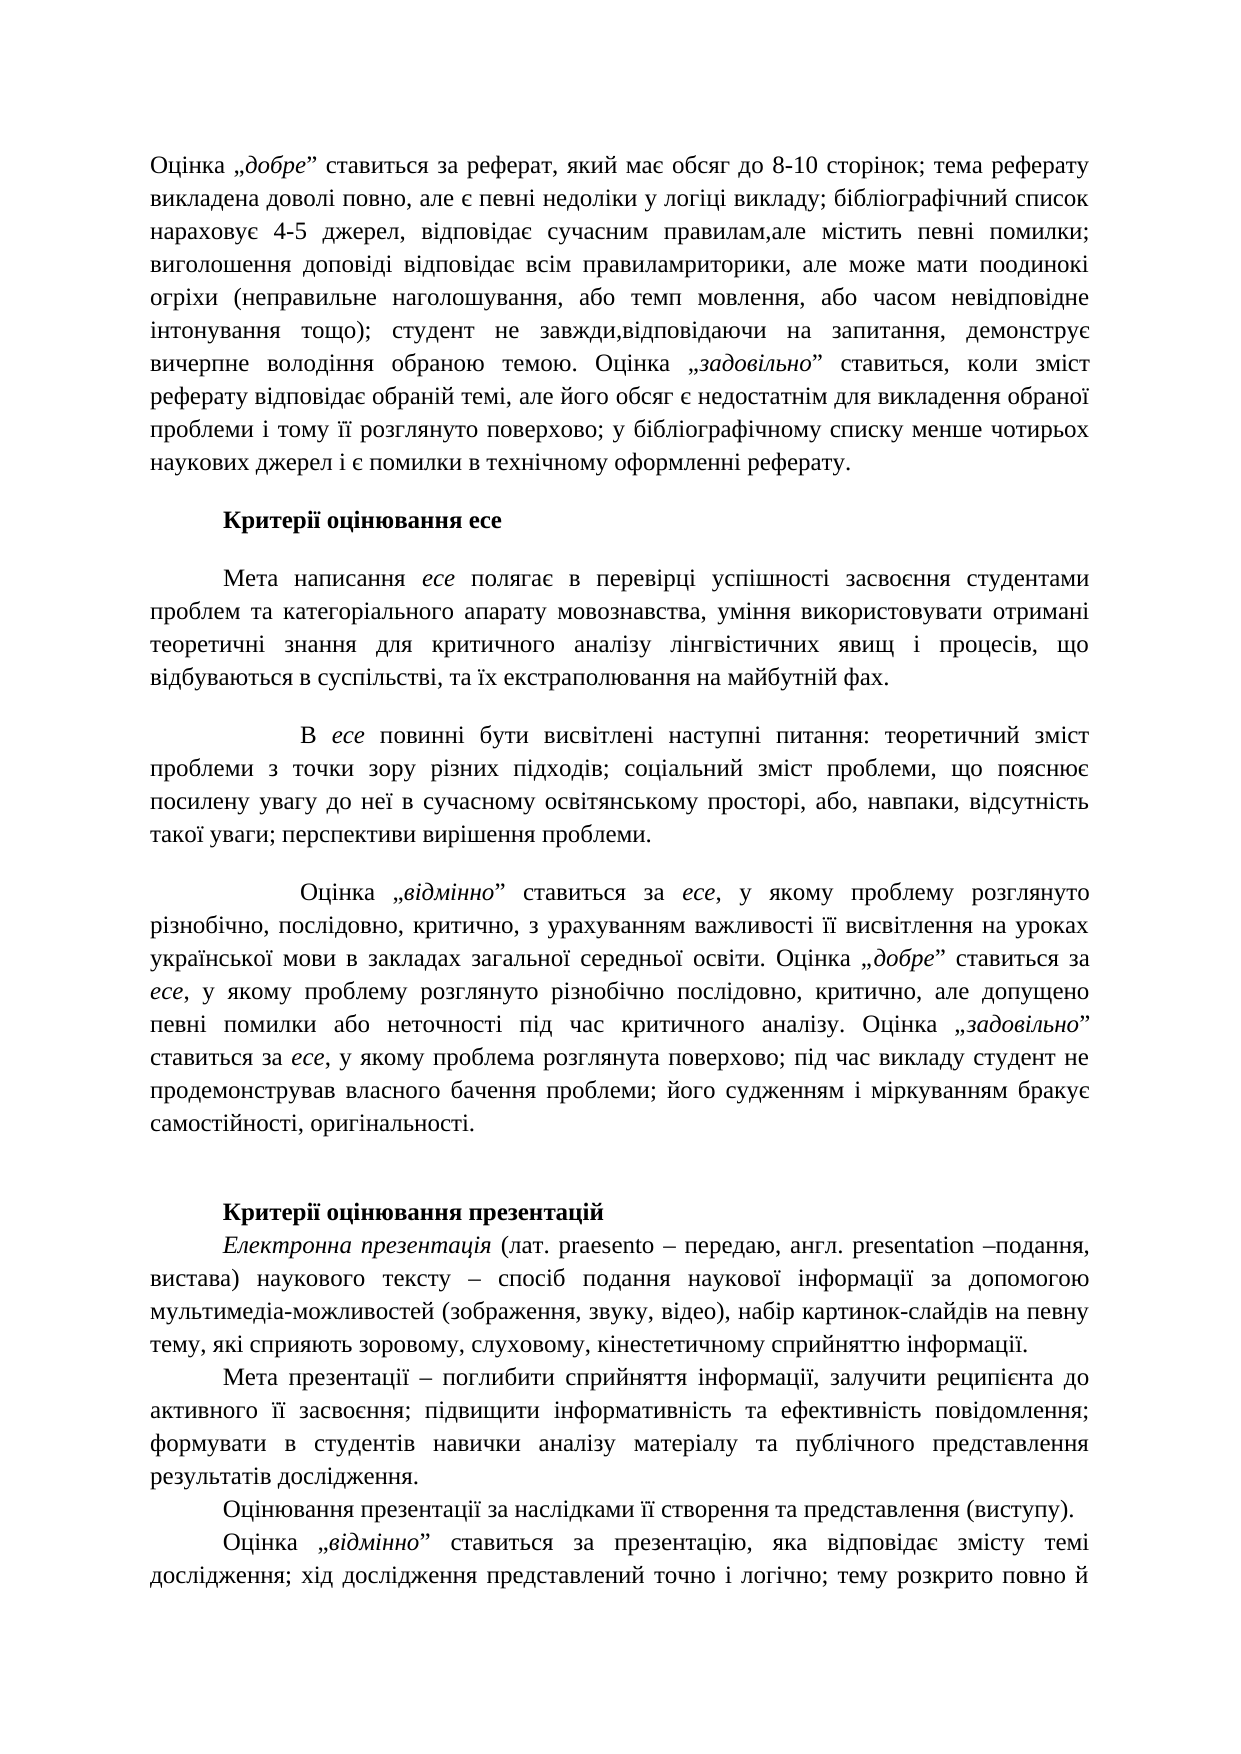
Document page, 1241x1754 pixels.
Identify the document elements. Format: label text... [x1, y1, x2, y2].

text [150, 1527, 1090, 1589]
text Критерії оцінювання презентацій [150, 1197, 1090, 1226]
text Електронна презентація (лат. prаеsento – передаю, англ. presentation –подання, вистава) наукового тексту – спосіб подання наукової інформації за допомогою мультимедіа-можливостей (зображення, звуку, відео), набір картинок-слайдів на певну тему, які сприяють зоровому, слуховому, кінестетичному сприйняттю інформації. [150, 1230, 1090, 1358]
text Мета написання есе полягає в перевірці успішності засвоєння студентами проблем та категоріального апарату мовознавства, уміння використовувати отримані теоретичні знання для критичного аналізу лінгвістичних явищ і процесів, що відбуваються в суспільстві, та їх екстраполювання на майбутній фах. [150, 563, 1090, 691]
text Мета презентації – поглибити сприйняття інформації, залучити реципієнта до активного її засвоєння; підвищити інформативність та ефективність повідомлення; формувати в студентів навички аналізу матеріалу та публічного представлення результатів дослідження. [150, 1362, 1090, 1490]
text Оцінка „відмінно” ставиться за есе, у якому проблему розглянуто різнобічно, послідовно, критично, з урахуванням важливості її висвітлення на уроках української мови в закладах загальної середньої освіти. Оцінка „добре” ставиться за есе, у якому проблему розглянуто різнобічно послідовно, критично, але допущено певні помилки або неточності під час критичного аналізу. Оцінка „задовільно” ставиться за есе, у якому проблема розглянута поверхово; під час викладу студент не продемонстрував власного бачення проблеми; його судженням і міркуванням бракує самостійності, оригінальності. [150, 877, 1090, 1137]
text В есе повинні бути висвітлені наступні питання: теоретичний зміст проблеми з точки зору різних підходів; соціальний зміст проблеми, що пояснює посилену увагу до неї в сучасному освітянському просторі, або, навпаки, відсутність такої уваги; перспективи вирішення проблеми. [150, 720, 1090, 848]
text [150, 150, 1090, 476]
text Критерії оцінювання есе [150, 505, 1090, 534]
text Оцінювання презентації за наслідками її створення та представлення (виступу). [150, 1494, 1090, 1523]
